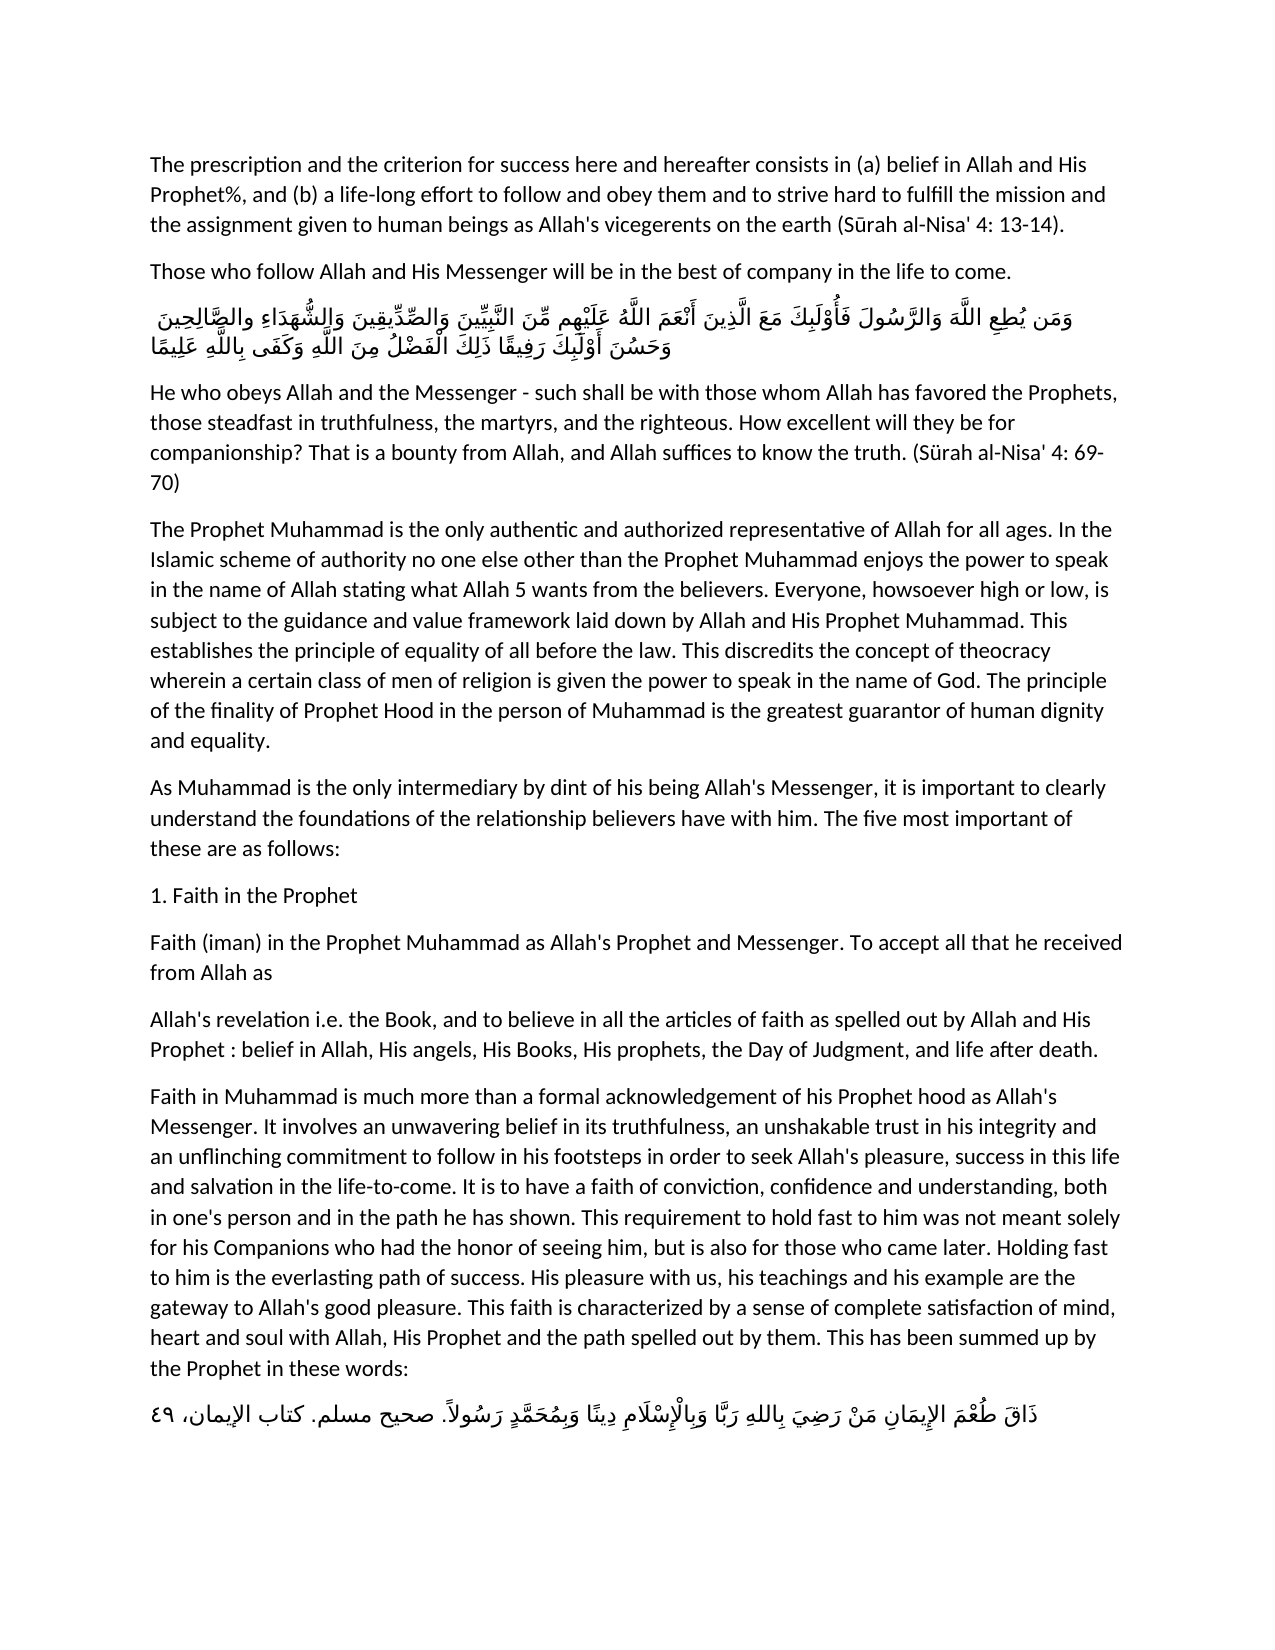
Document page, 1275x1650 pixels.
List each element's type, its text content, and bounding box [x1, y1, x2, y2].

text وَمَن يُطِعِ اللَّهَ وَالرَّسُولَ فَأُوْلَبِكَ مَعَ الَّذِينَ أَنْعَمَ اللَّهُ عَلَيْهِم مِّنَ النَّبِيِّينَ وَالصِّدِّيقِينَ وَالشُّهَدَاءِ والصَّالِحِينَ وَحَسُنَ أَوْلَبِكَ رَفِيقًا ذَلِكَ الْفَضْلُ مِنَ اللَّهِ وَكَفَى بِاللَّهِ عَلِيمًا [150, 304, 1125, 359]
text Faith (iman) in the Prophet Muhammad as Allah's Prophet and Messenger. To accept all that he received from Allah as [150, 928, 1125, 986]
text The prescription and the criterion for success here and hereafter consists in (a) belief in Allah and His Prophet%, and (b) a life-long effort to follow and obey them and to strive hard to fulfill the mission and the assignment given to human beings as Allah's vicegerents on the earth (Sūrah al-Nisa' 4: 13-14). [150, 150, 1125, 238]
text ذَاقَ طُعْمَ الإِيمَانِ مَنْ رَضِيَ بِاللهِ رَبَّا وَبِالْإِسْلَامِ دِينًا وَبِمُحَمَّدٍ رَسُولاً. صحيح مسلم. كتاب الإيمان، ٤٩ [150, 1401, 1125, 1427]
text The Prophet Muhammad is the only authentic and authorized representative of Allah for all ages. In the Islamic scheme of authority no one else other than the Prophet Muhammad enjoys the power to speak in the name of Allah stating what Allah 5 wants from the believers. Everyone, howsoever high or low, is subject to the guidance and value framework laid down by Allah and His Prophet Muhammad. This establishes the principle of equality of all before the law. This discredits the concept of theocracy wherein a certain class of men of religion is given the power to speak in the name of God. The principle of the finality of Prophet Hood in the person of Muhammad is the greatest guarantor of human dignity and equality. [150, 515, 1125, 755]
text Allah's revelation i.e. the Book, and to believe in all the articles of faith as spelled out by Allah and His Prophet : belief in Allah, His angels, His Books, His prophets, the Day of Judgment, and life after death. [150, 1005, 1125, 1063]
text Faith in Muhammad is much more than a formal acknowledgement of his Prophet hood as Allah's Messenger. It involves an unwavering belief in its truthfulness, an unshakable trust in his integrity and an unflinching commitment to follow in his footsteps in order to seek Allah's pleasure, success in this life and salvation in the life-to-come. It is to have a faith of conviction, confidence and understanding, both in one's person and in the path he has shown. This requirement to hold fast to him was not meant solely for his Companions who had the honor of seeing him, but is also for those who came later. Holding fast to him is the everlasting path of success. His pleasure with us, his teachings and his example are the gateway to Allah's good pleasure. This faith is characterized by a sense of complete satisfaction of mind, heart and soul with Allah, His Prophet and the path spelled out by them. This has been summed up by the Prophet in these words: [150, 1082, 1125, 1382]
text He who obeys Allah and the Messenger - such shall be with those whom Allah has favored the Prophets, those steadfast in truthfulness, the martyrs, and the righteous. How excellent will they be for companionship? That is a bounty from Allah, and Allah suffices to know the truth. (Sürah al-Nisa' 4: 69-70) [150, 378, 1125, 496]
text Those who follow Allah and His Messenger will be in the best of company in the life to come. [150, 257, 1125, 285]
text 1. Faith in the Prophet [150, 881, 1125, 909]
text As Muhammad is the only intermediary by dint of his being Allah's Messenger, it is important to clearly understand the foundations of the relationship believers have with him. The five most important of these are as follows: [150, 773, 1125, 862]
